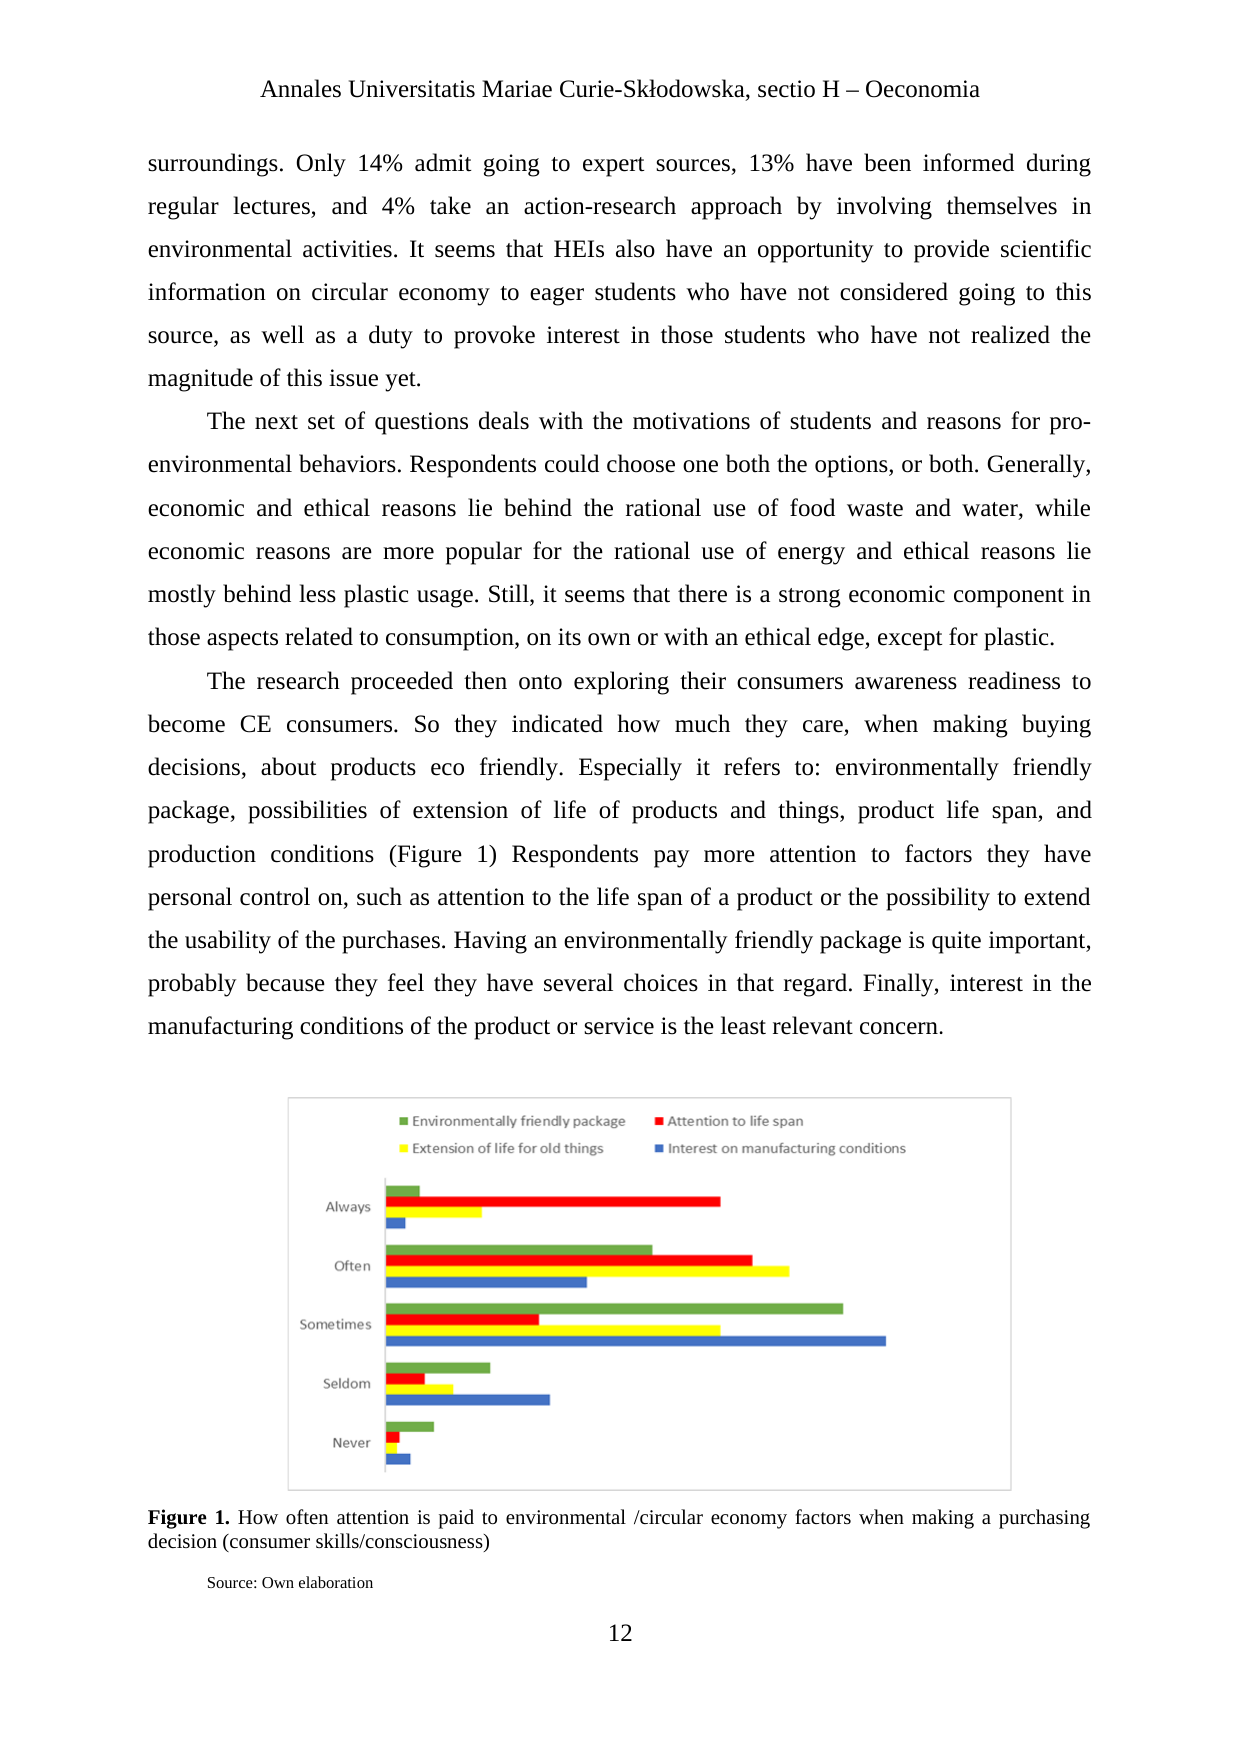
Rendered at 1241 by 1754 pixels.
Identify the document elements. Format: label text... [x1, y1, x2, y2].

text The research proceeded then onto exploring their consumers awareness readiness to become CE consumers. So they indicated how much they care, when making buying decisions, about products eco friendly. Especially it refers to: environmentally friendly package, possibilities of extension of life of products and things, product life span, and production conditions (Figure 1) Respondents pay more attention to factors they have personal control on, such as attention to the life span of a product or the possibility to extend the usability of the purchases. Having an environmentally friendly package is quite important, probably because they feel they have several choices in that regard. Finally, interest in the manufacturing conditions of the product or service is the least relevant concern. [148, 666, 1093, 1041]
text Source: Own elaboration [148, 1572, 1093, 1592]
text Figure 1. How often attention is paid to environmental /circular economy factors when making a purchasing decision (consumer skills/consciousness) [148, 1505, 1093, 1553]
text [148, 148, 1093, 392]
picture [287, 1097, 1012, 1491]
text The next set of questions deals with the motivations of students and reasons for pro-environmental behaviors. Respondents could choose one both the options, or both. Generally, economic and ethical reasons lie behind the rational use of food waste and water, while economic reasons are more popular for the rational use of energy and ethical reasons lie mostly behind less plastic usage. Still, it seems that there is a strong economic component in those aspects related to consumption, on its own or with an ethical edge, except for plastic. [148, 406, 1093, 651]
